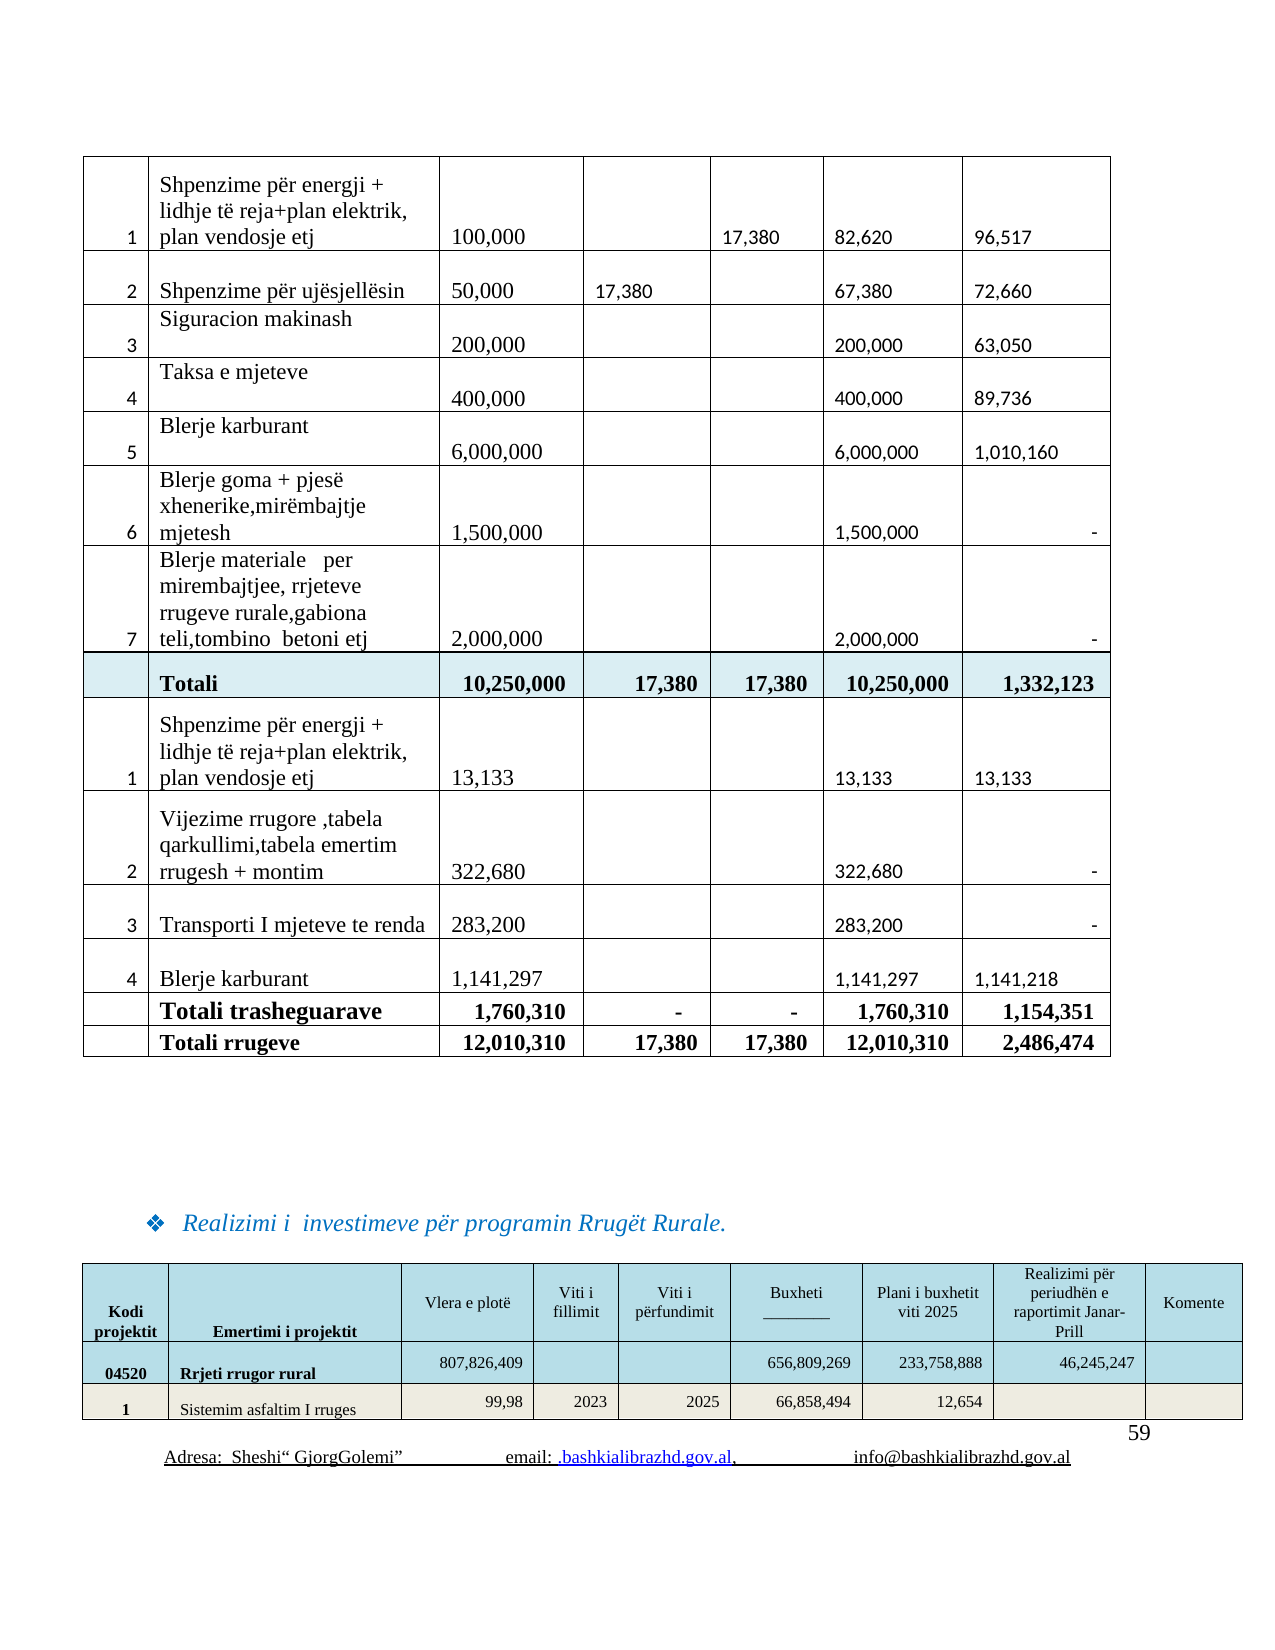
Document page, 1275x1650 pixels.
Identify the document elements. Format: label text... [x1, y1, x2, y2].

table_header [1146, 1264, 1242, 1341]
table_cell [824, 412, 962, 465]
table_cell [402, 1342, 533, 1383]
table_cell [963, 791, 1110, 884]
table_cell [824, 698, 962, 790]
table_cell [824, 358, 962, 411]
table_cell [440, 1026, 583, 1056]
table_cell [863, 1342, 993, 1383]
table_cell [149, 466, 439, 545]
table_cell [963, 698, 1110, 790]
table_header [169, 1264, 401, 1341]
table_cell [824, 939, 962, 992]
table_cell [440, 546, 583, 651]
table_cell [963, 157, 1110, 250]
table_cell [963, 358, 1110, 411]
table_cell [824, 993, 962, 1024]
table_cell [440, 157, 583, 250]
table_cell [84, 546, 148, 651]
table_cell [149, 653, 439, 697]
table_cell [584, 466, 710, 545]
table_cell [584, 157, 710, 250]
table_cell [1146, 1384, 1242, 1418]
list Realizimi i investimeve për programin Rrugët Rurale. [145, 1208, 1151, 1237]
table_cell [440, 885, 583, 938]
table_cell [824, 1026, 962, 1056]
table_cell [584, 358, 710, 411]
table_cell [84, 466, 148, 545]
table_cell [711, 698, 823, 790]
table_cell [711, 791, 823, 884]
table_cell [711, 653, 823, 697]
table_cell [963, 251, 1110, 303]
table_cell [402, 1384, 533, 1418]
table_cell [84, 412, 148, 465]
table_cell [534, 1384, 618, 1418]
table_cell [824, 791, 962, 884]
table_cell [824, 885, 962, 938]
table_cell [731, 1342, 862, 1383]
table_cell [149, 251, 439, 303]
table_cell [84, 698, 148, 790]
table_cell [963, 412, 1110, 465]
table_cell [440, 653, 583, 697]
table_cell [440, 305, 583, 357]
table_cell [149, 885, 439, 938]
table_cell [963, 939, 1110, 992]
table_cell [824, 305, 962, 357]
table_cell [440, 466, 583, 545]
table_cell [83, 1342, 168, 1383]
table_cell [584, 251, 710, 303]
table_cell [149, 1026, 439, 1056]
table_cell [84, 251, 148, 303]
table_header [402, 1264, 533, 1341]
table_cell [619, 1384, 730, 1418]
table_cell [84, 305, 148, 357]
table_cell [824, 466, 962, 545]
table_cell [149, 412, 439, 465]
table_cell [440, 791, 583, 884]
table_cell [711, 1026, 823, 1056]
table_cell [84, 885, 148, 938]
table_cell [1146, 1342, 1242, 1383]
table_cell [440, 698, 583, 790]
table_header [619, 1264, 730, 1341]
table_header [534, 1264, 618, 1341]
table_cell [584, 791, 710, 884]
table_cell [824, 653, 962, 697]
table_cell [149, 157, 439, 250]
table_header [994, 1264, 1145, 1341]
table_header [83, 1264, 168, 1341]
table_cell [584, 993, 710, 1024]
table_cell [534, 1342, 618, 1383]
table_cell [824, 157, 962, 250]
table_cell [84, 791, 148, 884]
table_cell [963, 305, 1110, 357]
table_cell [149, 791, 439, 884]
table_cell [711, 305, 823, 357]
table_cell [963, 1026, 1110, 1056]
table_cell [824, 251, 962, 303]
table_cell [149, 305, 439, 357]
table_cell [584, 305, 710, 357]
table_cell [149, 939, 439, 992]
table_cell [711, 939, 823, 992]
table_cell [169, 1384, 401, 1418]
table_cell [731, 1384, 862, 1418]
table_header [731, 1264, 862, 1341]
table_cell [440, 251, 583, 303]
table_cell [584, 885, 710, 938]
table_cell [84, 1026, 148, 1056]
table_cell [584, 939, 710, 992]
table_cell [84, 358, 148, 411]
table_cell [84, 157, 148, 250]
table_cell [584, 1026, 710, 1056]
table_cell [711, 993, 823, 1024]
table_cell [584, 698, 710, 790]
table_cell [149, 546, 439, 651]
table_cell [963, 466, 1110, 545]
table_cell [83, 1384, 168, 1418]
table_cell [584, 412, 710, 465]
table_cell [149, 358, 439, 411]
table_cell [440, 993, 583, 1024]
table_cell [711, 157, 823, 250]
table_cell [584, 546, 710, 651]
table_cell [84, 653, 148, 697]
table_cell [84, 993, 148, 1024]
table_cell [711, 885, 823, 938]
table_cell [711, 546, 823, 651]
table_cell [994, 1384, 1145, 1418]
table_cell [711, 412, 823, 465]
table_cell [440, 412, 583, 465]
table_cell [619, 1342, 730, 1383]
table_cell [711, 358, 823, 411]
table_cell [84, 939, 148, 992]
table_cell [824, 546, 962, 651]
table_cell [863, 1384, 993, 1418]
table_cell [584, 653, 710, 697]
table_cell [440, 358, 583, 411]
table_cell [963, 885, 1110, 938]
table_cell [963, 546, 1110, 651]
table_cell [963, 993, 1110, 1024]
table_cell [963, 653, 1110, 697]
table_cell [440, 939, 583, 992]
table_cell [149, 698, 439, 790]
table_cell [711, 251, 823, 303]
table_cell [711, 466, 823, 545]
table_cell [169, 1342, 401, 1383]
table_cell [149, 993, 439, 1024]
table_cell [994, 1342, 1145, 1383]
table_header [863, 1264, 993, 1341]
